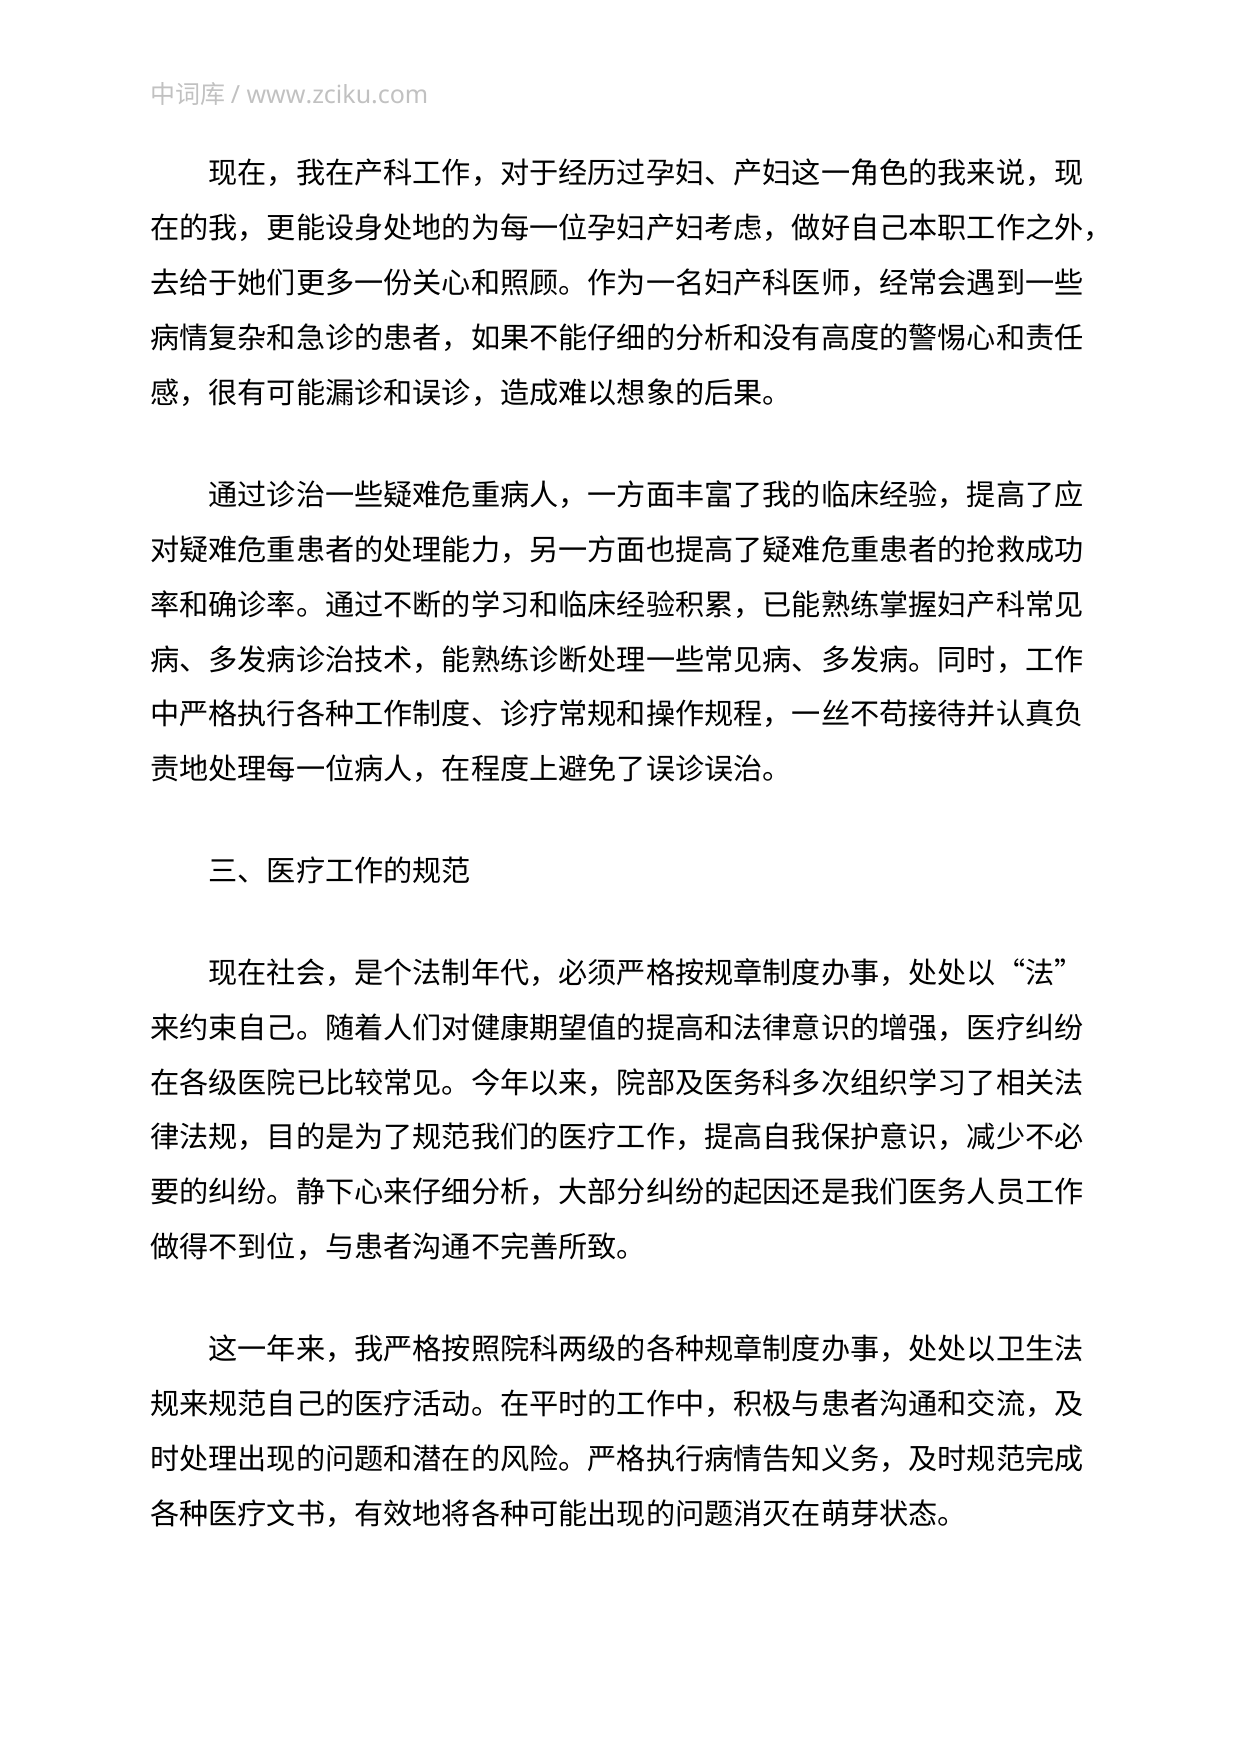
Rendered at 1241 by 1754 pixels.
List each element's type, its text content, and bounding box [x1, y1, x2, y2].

text 现在社会，是个法制年代，必须严格按规章制度办事，处处以“法”来约束自己。随着人们对健康期望值的提高和法律意识的增强，医疗纠纷在各级医院已比较常见。今年以来，院部及医务科多次组织学习了相关法律法规，目的是为了规范我们的医疗工作，提高自我保护意识，减少不必要的纠纷。静下心来仔细分析，大部分纠纷的起因还是我们医务人员工作做得不到位，与患者沟通不完善所致。 [150, 949, 1090, 1266]
text 现在，我在产科工作，对于经历过孕妇、产妇这一角色的我来说，现在的我，更能设身处地的为每一位孕妇产妇考虑，做好自己本职工作之外，去给于她们更多一份关心和照顾。作为一名妇产科医师，经常会遇到一些病情复杂和急诊的患者，如果不能仔细的分析和没有高度的警惕心和责任感，很有可能漏诊和误诊，造成难以想象的后果。 [150, 150, 1090, 412]
text 通过诊治一些疑难危重病人，一方面丰富了我的临床经验，提高了应对疑难危重患者的处理能力，另一方面也提高了疑难危重患者的抢救成功率和确诊率。通过不断的学习和临床经验积累，已能熟练掌握妇产科常见病、多发病诊治技术，能熟练诊断处理一些常见病、多发病。同时，工作中严格执行各种工作制度、诊疗常规和操作规程，一丝不苟接待并认真负责地处理每一位病人，在程度上避免了误诊误治。 [150, 471, 1090, 788]
text 这一年来，我严格按照院科两级的各种规章制度办事，处处以卫生法规来规范自己的医疗活动。在平时的工作中，积极与患者沟通和交流，及时处理出现的问题和潜在的风险。严格执行病情告知义务，及时规范完成各种医疗文书，有效地将各种可能出现的问题消灭在萌芽状态。 [150, 1326, 1090, 1533]
text 三、医疗工作的规范 [150, 848, 1090, 890]
